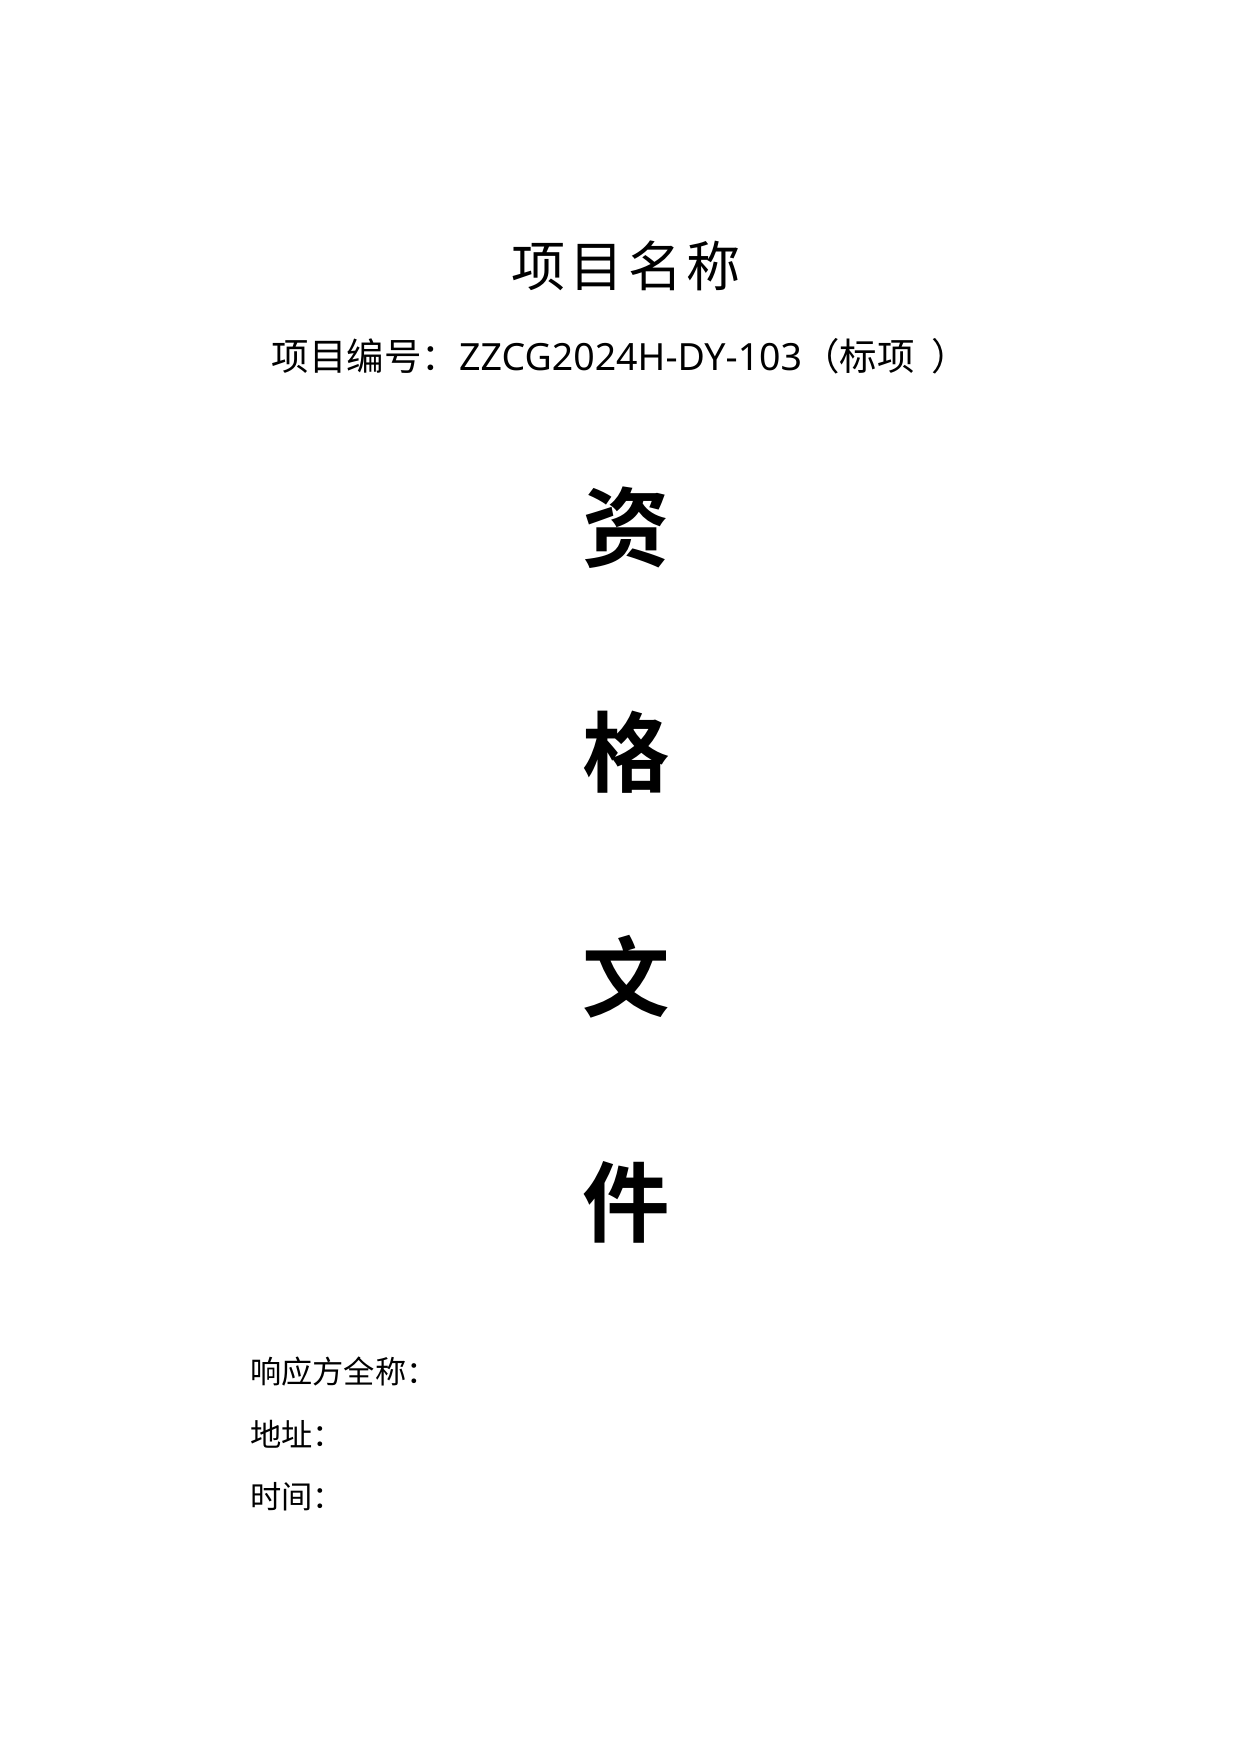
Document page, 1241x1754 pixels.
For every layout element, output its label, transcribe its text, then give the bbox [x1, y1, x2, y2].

text 时间： [187, 1459, 997, 1521]
text 项目编号：ZZCG2024H-DY-103（标项 ） [187, 327, 1053, 382]
text 件 [187, 1169, 1064, 1252]
text 文 [187, 944, 1064, 1027]
text 地址： [187, 1396, 997, 1459]
text 格 [187, 719, 1064, 802]
text 资 [187, 494, 1064, 577]
text 项目名称 [187, 224, 1064, 302]
text 响应方全称： [187, 1334, 997, 1396]
